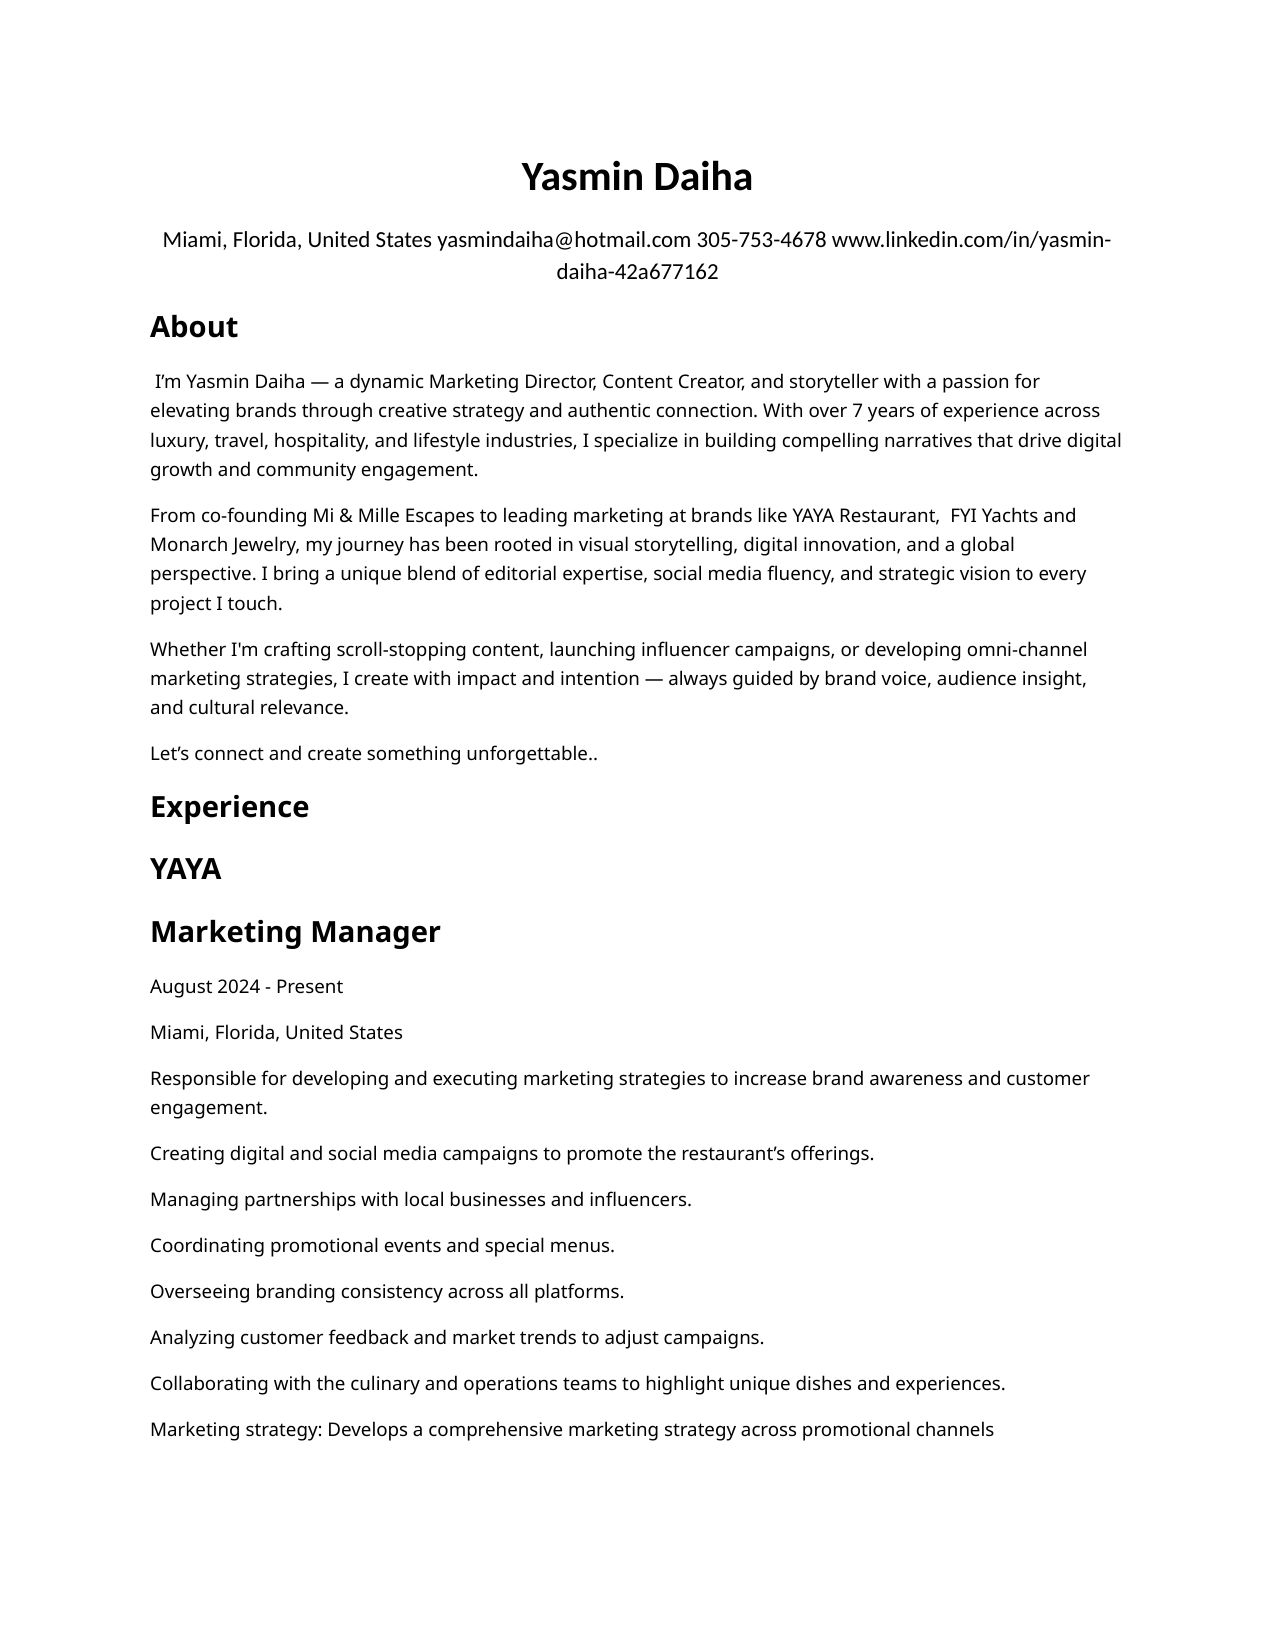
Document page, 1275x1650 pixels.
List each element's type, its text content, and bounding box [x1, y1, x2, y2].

text About [150, 306, 1125, 346]
text Creating digital and social media campaigns to promote the restaurant’s offerings. [150, 1140, 1125, 1166]
text Managing partnerships with local businesses and influencers. [150, 1186, 1125, 1212]
text Let’s connect and create something unforgettable.. [150, 740, 1125, 766]
text Miami, Florida, United States [150, 1019, 1125, 1045]
text From co-founding Mi & Mille Escapes to leading marketing at brands like YAYA Restaurant, FYI Yachts and Monarch Jewelry, my journey has been rooted in visual storytelling, digital innovation, and a global perspective. I bring a unique blend of editorial expertise, social media fluency, and strategic vision to every project I touch. [150, 502, 1125, 616]
text August 2024 - Present [150, 973, 1125, 999]
text Responsible for developing and executing marketing strategies to increase brand awareness and customer engagement. [150, 1065, 1125, 1120]
text Coordinating promotional events and special menus. [150, 1232, 1125, 1258]
text YAYA [150, 849, 1125, 888]
text Marketing strategy: Develops a comprehensive marketing strategy across promotional channels [150, 1416, 1125, 1441]
text Analyzing customer feedback and market trends to adjust campaigns. [150, 1324, 1125, 1349]
text Overseeing branding consistency across all platforms. [150, 1278, 1125, 1304]
text Miami, Florida, United States yasmindaiha@hotmail.com 305-753-4678 www.linkedin.com/in/yasmin-daiha-42a677162 [150, 225, 1125, 285]
text Experience [150, 786, 1125, 826]
text Collaborating with the culinary and operations teams to highlight unique dishes and experiences. [150, 1370, 1125, 1396]
text I’m Yasmin Daiha — a dynamic Marketing Director, Content Creator, and storyteller with a passion for elevating brands through creative strategy and authentic connection. With over 7 years of experience across luxury, travel, hospitality, and lifestyle industries, I specialize in building compelling narratives that drive digital growth and community engagement. [150, 368, 1125, 482]
text Yasmin Daiha [150, 150, 1125, 201]
text Marketing Manager [150, 911, 1125, 951]
text Whether I'm crafting scroll-stopping content, launching influencer campaigns, or developing omni-channel marketing strategies, I create with impact and intention — always guided by brand voice, audience insight, and cultural relevance. [150, 636, 1125, 720]
